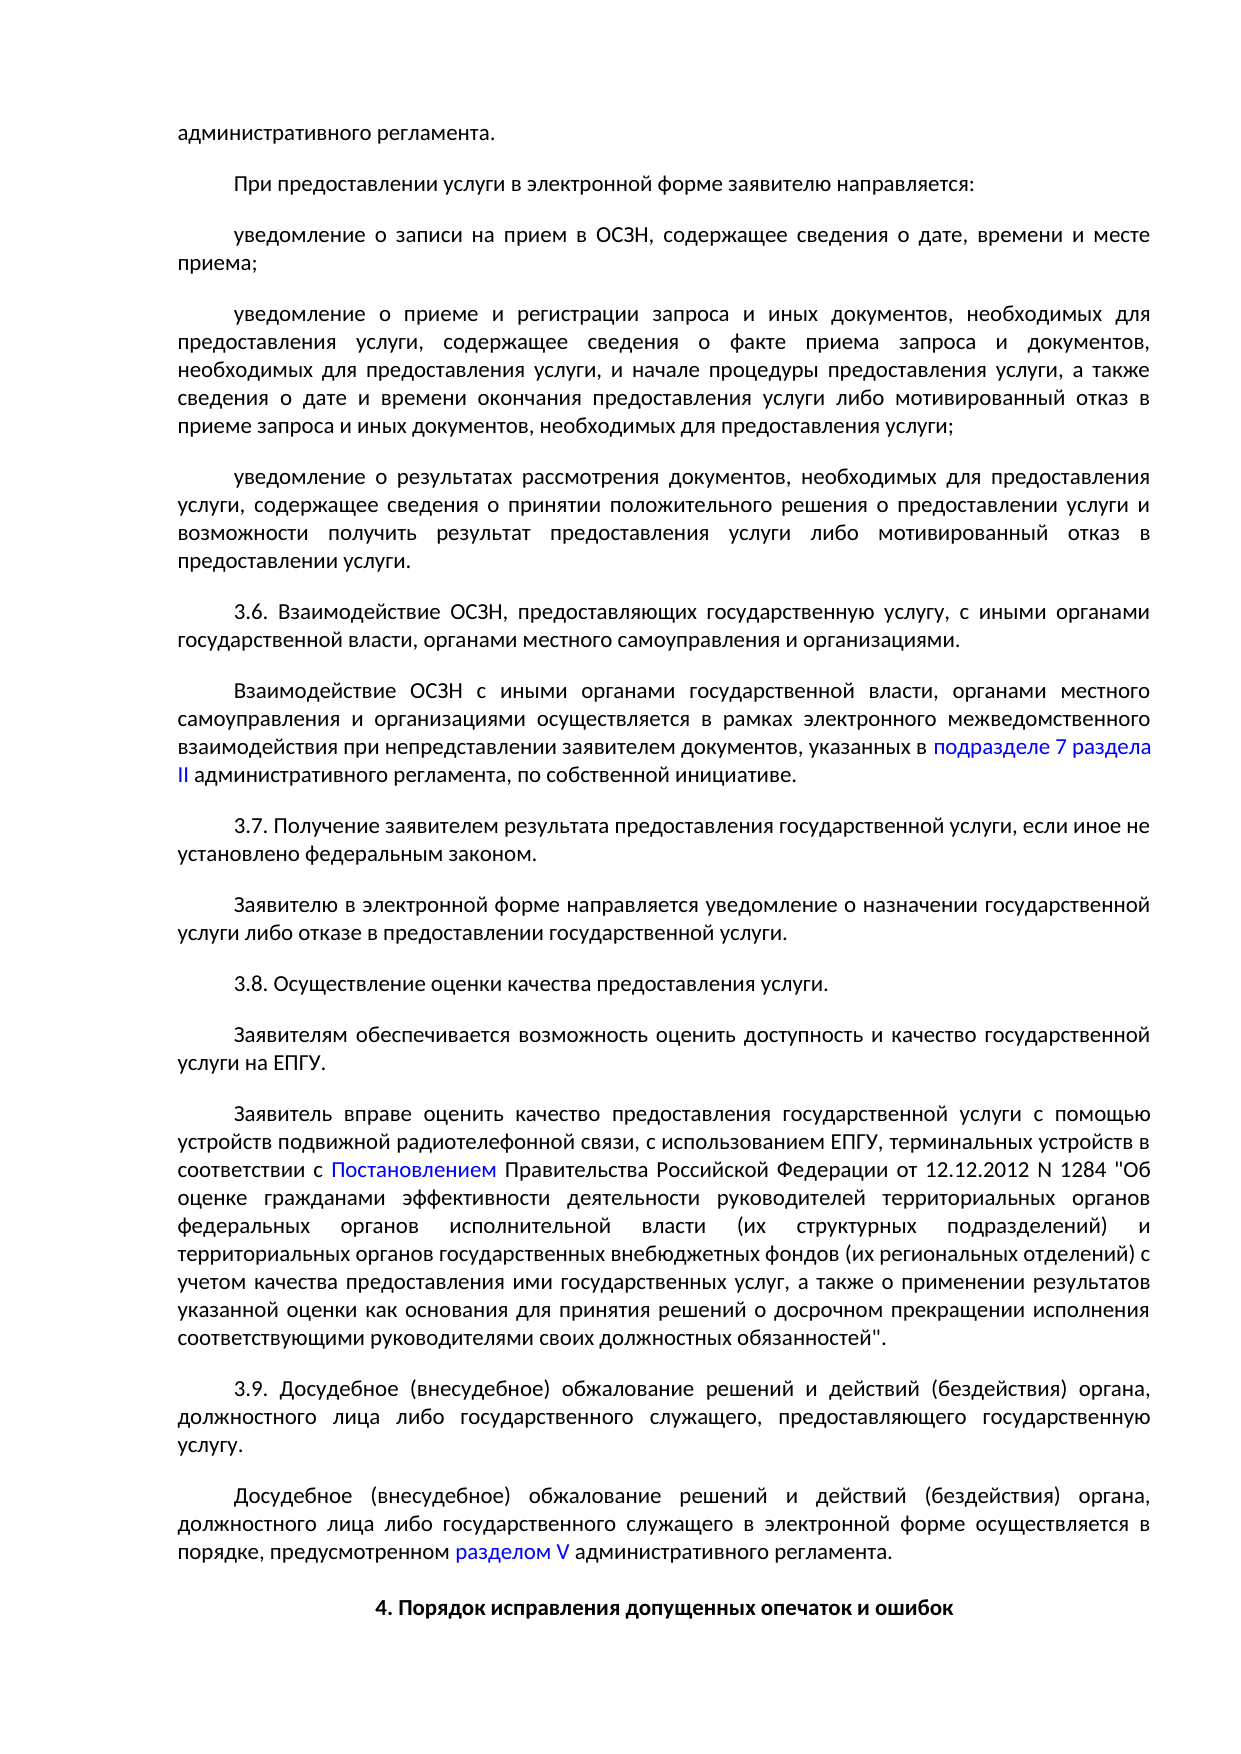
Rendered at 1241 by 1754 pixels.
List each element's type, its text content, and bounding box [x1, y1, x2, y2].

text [177, 118, 1152, 146]
text 3.6. Взаимодействие ОСЗН, предоставляющих государственную услугу, с иными органами государственной власти, органами местного самоуправления и организациями. [177, 597, 1152, 653]
text уведомление о записи на прием в ОСЗН, содержащее сведения о дате, времени и месте приема; [177, 220, 1152, 276]
text 3.7. Получение заявителем результата предоставления государственной услуги, если иное не установлено федеральным законом. [177, 811, 1152, 867]
text уведомление о результатах рассмотрения документов, необходимых для предоставления услуги, содержащее сведения о принятии положительного решения о предоставлении услуги и возможности получить результат предоставления услуги либо мотивированный отказ в предоставлении услуги. [177, 462, 1152, 574]
text Заявителям обеспечивается возможность оценить доступность и качество государственной услуги на ЕПГУ. [177, 1020, 1152, 1076]
text 3.8. Осуществление оценки качества предоставления услуги. [177, 969, 1152, 997]
text Заявителю в электронной форме направляется уведомление о назначении государственной услуги либо отказе в предоставлении государственной услуги. [177, 890, 1152, 946]
text Взаимодействие ОСЗН с иными органами государственной власти, органами местного самоуправления и организациями осуществляется в рамках электронного межведомственного взаимодействия при непредставлении заявителем документов, указанных в подразделе 7 раздела II административного регламента, по собственной инициативе. [177, 676, 1152, 788]
text Заявитель вправе оценить качество предоставления государственной услуги с помощью устройств подвижной радиотелефонной связи, с использованием ЕПГУ, терминальных устройств в соответствии с Постановлением Правительства Российской Федерации от 12.12.2012 N 1284 "Об оценке гражданами эффективности деятельности руководителей территориальных органов федеральных органов исполнительной власти (их структурных подразделений) и территориальных органов государственных внебюджетных фондов (их региональных отделений) с учетом качества предоставления ими государственных услуг, а также о применении результатов указанной оценки как основания для принятия решений о досрочном прекращении исполнения соответствующими руководителями своих должностных обязанностей". [177, 1099, 1152, 1351]
text Досудебное (внесудебное) обжалование решений и действий (бездействия) органа, должностного лица либо государственного служащего в электронной форме осуществляется в порядке, предусмотренном разделом V административного регламента. [177, 1481, 1152, 1565]
text уведомление о приеме и регистрации запроса и иных документов, необходимых для предоставления услуги, содержащее сведения о факте приема запроса и документов, необходимых для предоставления услуги, и начале процедуры предоставления услуги, а также сведения о дате и времени окончания предоставления услуги либо мотивированный отказ в приеме запроса и иных документов, необходимых для предоставления услуги; [177, 299, 1152, 439]
title 4. Порядок исправления допущенных опечаток и ошибок [177, 1593, 1152, 1621]
text При предоставлении услуги в электронной форме заявителю направляется: [177, 169, 1152, 197]
text 3.9. Досудебное (внесудебное) обжалование решений и действий (бездействия) органа, должностного лица либо государственного служащего, предоставляющего государственную услугу. [177, 1374, 1152, 1458]
